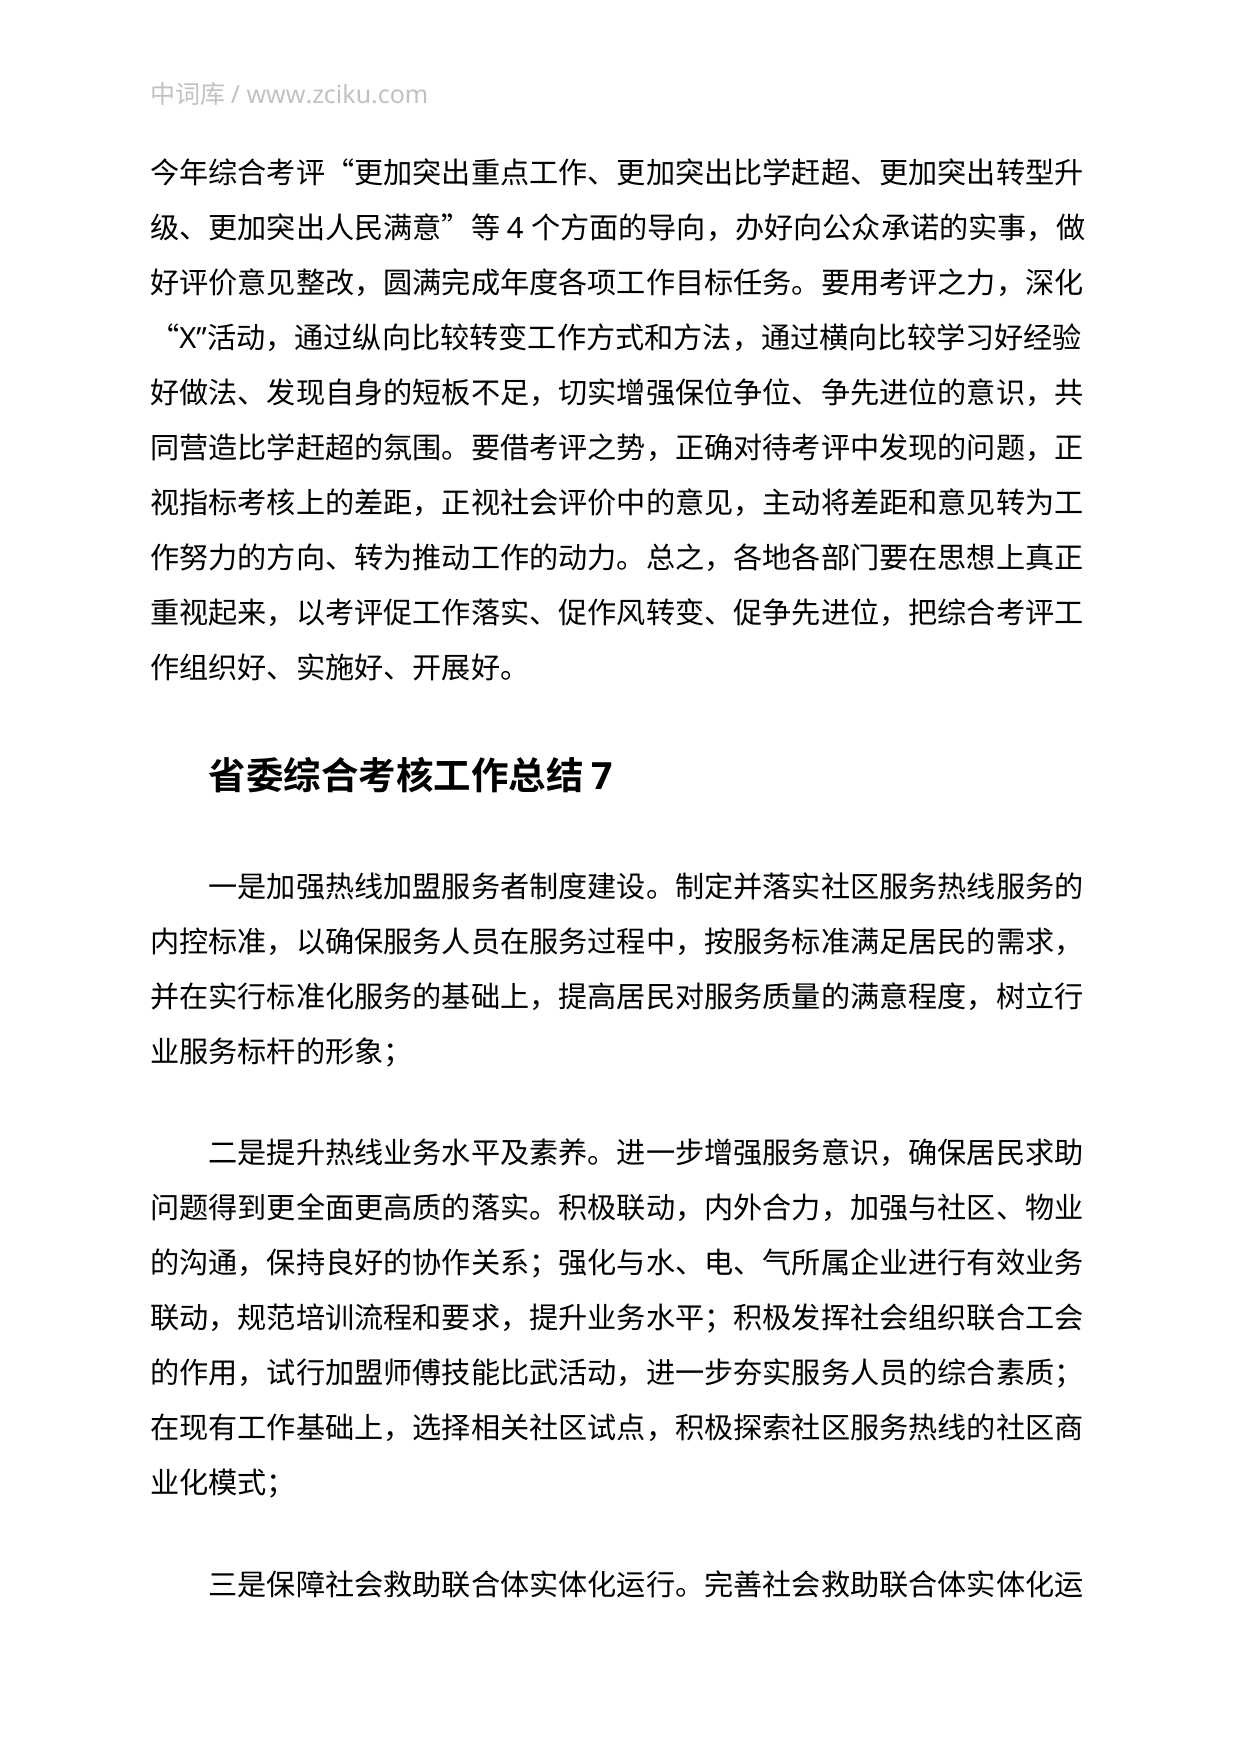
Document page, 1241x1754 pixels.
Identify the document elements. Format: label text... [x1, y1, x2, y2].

text 省委综合考核工作总结7 [150, 746, 1090, 801]
text 一是加强热线加盟服务者制度建设。制定并落实社区服务热线服务的内控标准，以确保服务人员在服务过程中，按服务标准满足居民的需求，并在实行标准化服务的基础上，提高居民对服务质量的满意程度，树立行业服务标杆的形象； [150, 864, 1090, 1071]
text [150, 150, 1090, 687]
text 二是提升热线业务水平及素养。进一步增强服务意识，确保居民求助问题得到更全面更高质的落实。积极联动，内外合力，加强与社区、物业的沟通，保持良好的协作关系；强化与水、电、气所属企业进行有效业务联动，规范培训流程和要求，提升业务水平；积极发挥社会组织联合工会的作用，试行加盟师傅技能比武活动，进一步夯实服务人员的综合素质；在现有工作基础上，选择相关社区试点，积极探索社区服务热线的社区商业化模式； [150, 1130, 1090, 1502]
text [150, 1561, 1090, 1603]
